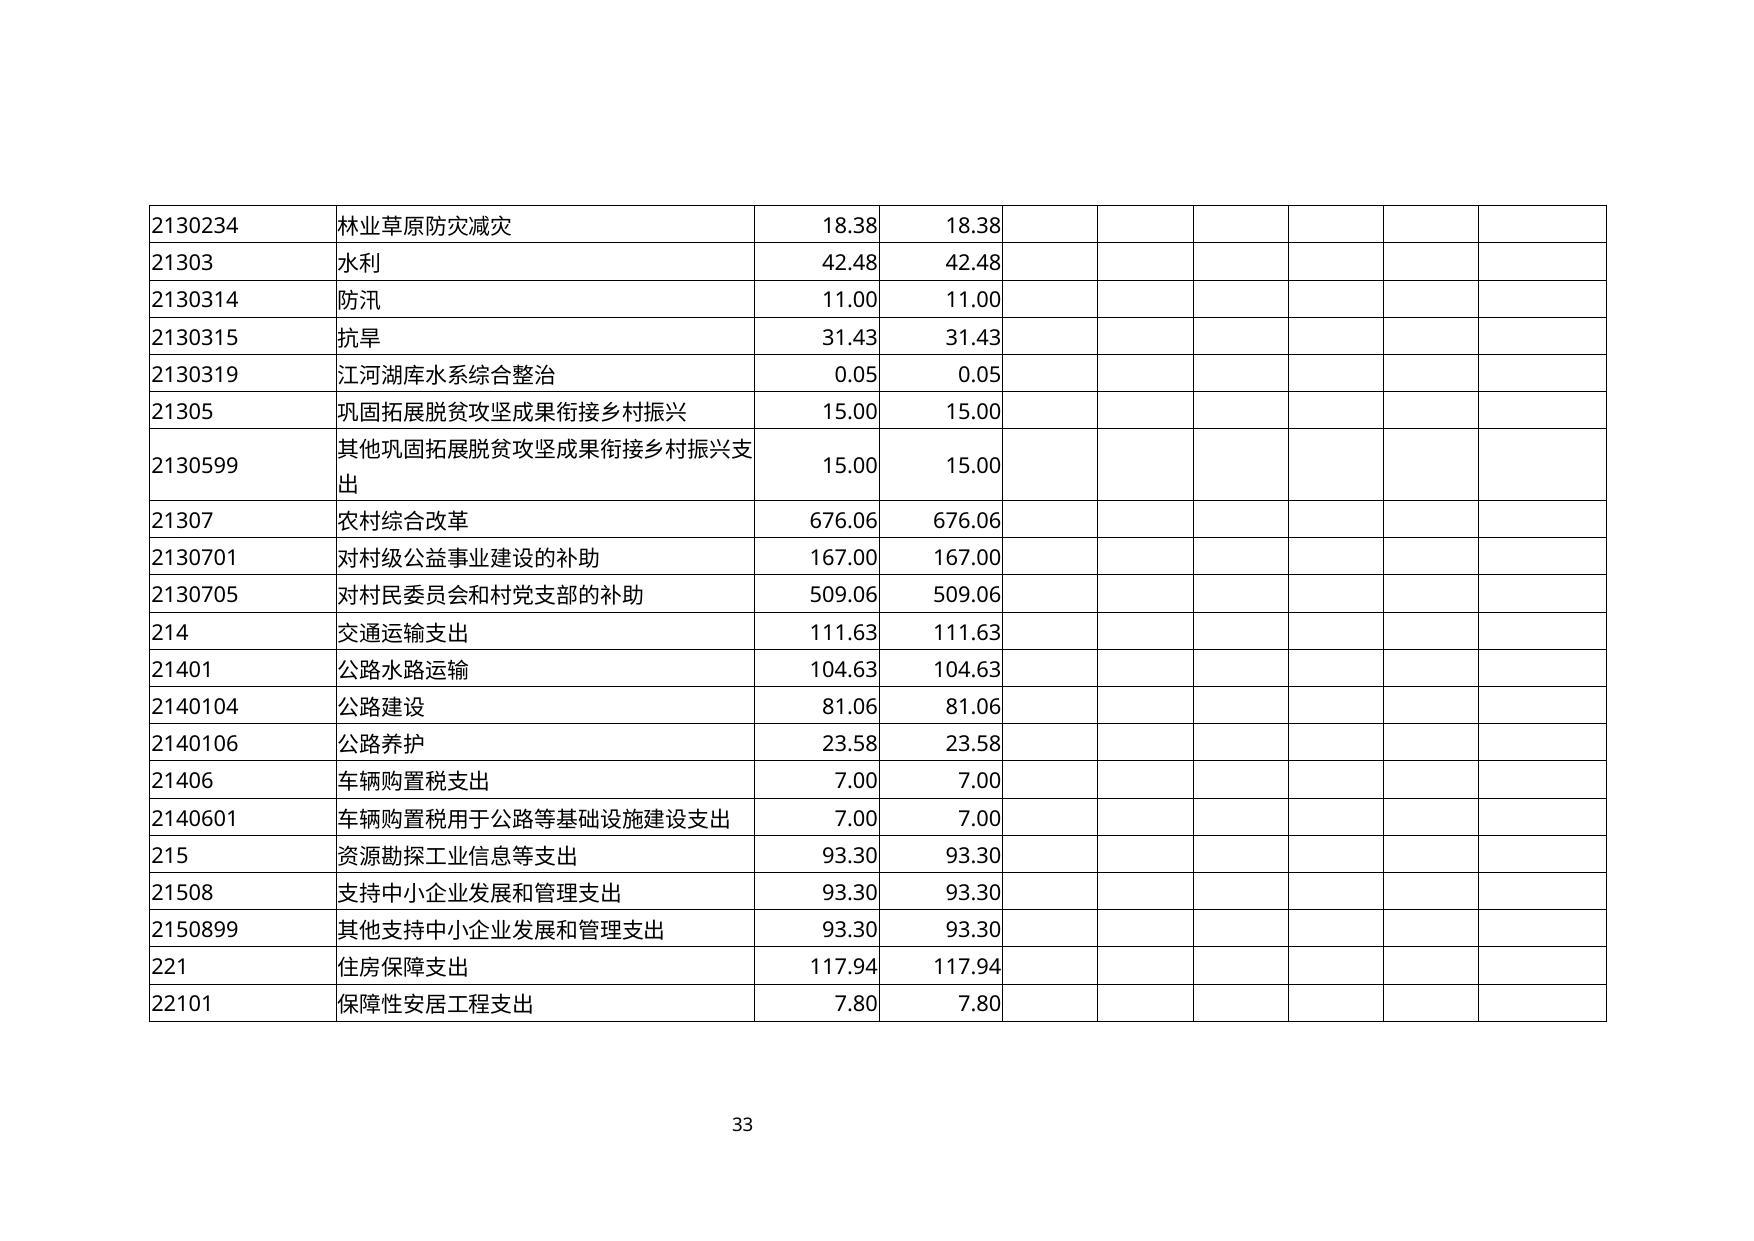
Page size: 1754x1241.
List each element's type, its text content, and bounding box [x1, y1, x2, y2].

table_cell [1194, 985, 1288, 1021]
table_cell 公路水路运输 [337, 650, 754, 686]
table_cell 7.00 [755, 799, 879, 835]
table_cell 117.94 [880, 947, 1002, 983]
table_cell 其他巩固拓展脱贫攻坚成果衔接乡村振兴支出 [337, 429, 754, 500]
table_cell [1479, 243, 1606, 279]
table_cell [1289, 613, 1383, 649]
table_cell [1289, 947, 1383, 983]
table_cell [1194, 724, 1288, 760]
table_cell [1384, 206, 1478, 242]
table_cell 111.63 [880, 613, 1002, 649]
table_cell [1384, 613, 1478, 649]
table_cell 2130701 [150, 538, 336, 574]
table_cell 111.63 [755, 613, 879, 649]
table_cell 215 [150, 836, 336, 872]
table_cell [1479, 575, 1606, 612]
table_cell [1098, 281, 1193, 317]
table_cell [1384, 392, 1478, 428]
table_cell 93.30 [880, 836, 1002, 872]
table_cell 676.06 [880, 501, 1002, 537]
table_cell 21406 [150, 761, 336, 797]
table_cell 117.94 [755, 947, 879, 983]
table_cell 15.00 [880, 429, 1002, 500]
table_cell [1003, 355, 1097, 391]
table_cell 2130705 [150, 575, 336, 612]
table_cell 对村级公益事业建设的补助 [337, 538, 754, 574]
table_cell 21303 [150, 243, 336, 279]
table_cell 21305 [150, 392, 336, 428]
table_cell 104.63 [755, 650, 879, 686]
table_cell 公路养护 [337, 724, 754, 760]
table_cell 31.43 [755, 318, 879, 354]
table_cell [1479, 724, 1606, 760]
table_cell [1194, 910, 1288, 946]
table_cell 93.30 [880, 910, 1002, 946]
table_cell [1003, 613, 1097, 649]
table_cell [1479, 429, 1606, 500]
table_cell [1384, 985, 1478, 1021]
table_cell [1384, 650, 1478, 686]
table_cell 81.06 [755, 687, 879, 723]
table_cell [1098, 355, 1193, 391]
table_cell [1384, 575, 1478, 612]
table_cell [1289, 687, 1383, 723]
table_cell 支持中小企业发展和管理支出 [337, 873, 754, 909]
table_cell [1003, 985, 1097, 1021]
table_cell [1194, 429, 1288, 500]
table_cell 509.06 [755, 575, 879, 612]
table_cell 2130319 [150, 355, 336, 391]
table_cell [1194, 501, 1288, 537]
table_cell [1003, 910, 1097, 946]
table_cell 93.30 [755, 910, 879, 946]
table_cell 对村民委员会和村党支部的补助 [337, 575, 754, 612]
table_cell [1003, 318, 1097, 354]
table_cell 93.30 [880, 873, 1002, 909]
table_cell [1289, 985, 1383, 1021]
table_cell 2130314 [150, 281, 336, 317]
table_cell [1479, 318, 1606, 354]
table_cell [1098, 724, 1193, 760]
table_cell 车辆购置税用于公路等基础设施建设支出 [337, 799, 754, 835]
table_cell [1289, 724, 1383, 760]
table_cell [1479, 799, 1606, 835]
table_cell [1384, 910, 1478, 946]
table_cell 81.06 [880, 687, 1002, 723]
table_cell [1289, 575, 1383, 612]
table_cell 2130599 [150, 429, 336, 500]
table_cell [1003, 687, 1097, 723]
table_cell [1479, 985, 1606, 1021]
table_cell [1003, 650, 1097, 686]
table_cell 水利 [337, 243, 754, 279]
table_cell [1194, 355, 1288, 391]
table_cell [1194, 243, 1288, 279]
table_cell 公路建设 [337, 687, 754, 723]
table_cell [1479, 281, 1606, 317]
table_cell [1003, 392, 1097, 428]
table_cell 42.48 [755, 243, 879, 279]
table_cell 93.30 [755, 873, 879, 909]
table_cell [1003, 761, 1097, 797]
table_cell 0.05 [880, 355, 1002, 391]
table_cell [1384, 947, 1478, 983]
table_cell 42.48 [880, 243, 1002, 279]
table_cell 巩固拓展脱贫攻坚成果衔接乡村振兴 [337, 392, 754, 428]
table_cell 2150899 [150, 910, 336, 946]
table_cell [1289, 799, 1383, 835]
table_cell 交通运输支出 [337, 613, 754, 649]
table_cell 林业草原防灾减灾 [337, 206, 754, 242]
table_cell [1194, 836, 1288, 872]
table_cell 资源勘探工业信息等支出 [337, 836, 754, 872]
table_cell [1098, 836, 1193, 872]
table_cell 2130234 [150, 206, 336, 242]
table_cell [1098, 318, 1193, 354]
table_cell [1098, 873, 1193, 909]
table_cell [1098, 687, 1193, 723]
table_cell [1384, 873, 1478, 909]
table_cell [1194, 281, 1288, 317]
table_cell [1289, 281, 1383, 317]
table_cell [1194, 761, 1288, 797]
table_cell [1194, 650, 1288, 686]
table_cell [1003, 724, 1097, 760]
table_cell 农村综合改革 [337, 501, 754, 537]
table_cell [1479, 947, 1606, 983]
table_cell 2140106 [150, 724, 336, 760]
table_cell [1098, 947, 1193, 983]
table_cell [1194, 799, 1288, 835]
table_cell [1479, 836, 1606, 872]
table_cell [1098, 910, 1193, 946]
table_cell [1384, 538, 1478, 574]
table_cell 其他支持中小企业发展和管理支出 [337, 910, 754, 946]
table_cell 15.00 [755, 392, 879, 428]
table_cell 23.58 [880, 724, 1002, 760]
table_cell [1289, 243, 1383, 279]
table_cell 0.05 [755, 355, 879, 391]
table_cell [1003, 947, 1097, 983]
table_cell 214 [150, 613, 336, 649]
table_cell [1479, 650, 1606, 686]
table_cell [1479, 501, 1606, 537]
table_cell 21401 [150, 650, 336, 686]
table_cell 11.00 [880, 281, 1002, 317]
table_cell [1479, 206, 1606, 242]
table_cell 221 [150, 947, 336, 983]
table_cell [1003, 243, 1097, 279]
table_cell 2130315 [150, 318, 336, 354]
table_cell 15.00 [755, 429, 879, 500]
table_cell [1098, 650, 1193, 686]
table_cell [1003, 575, 1097, 612]
table_cell 21508 [150, 873, 336, 909]
table_cell 抗旱 [337, 318, 754, 354]
table_cell [1194, 206, 1288, 242]
table_cell [1194, 318, 1288, 354]
table_cell 7.00 [880, 799, 1002, 835]
table_cell [1098, 429, 1193, 500]
table_cell [1003, 501, 1097, 537]
table_cell 167.00 [755, 538, 879, 574]
table_cell [1003, 799, 1097, 835]
table_cell 21307 [150, 501, 336, 537]
table_cell [1384, 799, 1478, 835]
table_cell [1479, 910, 1606, 946]
table_cell [1289, 650, 1383, 686]
table_cell [1384, 429, 1478, 500]
table_cell 31.43 [880, 318, 1002, 354]
table_cell 7.80 [880, 985, 1002, 1021]
table_cell [1384, 724, 1478, 760]
table_cell [1003, 873, 1097, 909]
table_cell 22101 [150, 985, 336, 1021]
table_cell [1003, 281, 1097, 317]
table_cell [1289, 355, 1383, 391]
table_cell [1098, 799, 1193, 835]
table_cell 15.00 [880, 392, 1002, 428]
table_cell 保障性安居工程支出 [337, 985, 754, 1021]
table_cell [1479, 687, 1606, 723]
table_cell [1098, 761, 1193, 797]
table_cell [1479, 873, 1606, 909]
table_cell [1098, 243, 1193, 279]
table_cell 2140104 [150, 687, 336, 723]
table_cell 7.00 [880, 761, 1002, 797]
table_cell [1384, 281, 1478, 317]
table_cell 509.06 [880, 575, 1002, 612]
table_cell [1289, 318, 1383, 354]
table_cell [1098, 501, 1193, 537]
table_cell [1289, 538, 1383, 574]
table_cell [1479, 355, 1606, 391]
table_cell [1194, 392, 1288, 428]
table_cell [1384, 761, 1478, 797]
table_cell [1289, 836, 1383, 872]
table_cell 7.80 [755, 985, 879, 1021]
table_cell 104.63 [880, 650, 1002, 686]
table_cell 93.30 [755, 836, 879, 872]
table_cell [1384, 355, 1478, 391]
table_cell [1384, 501, 1478, 537]
table_cell [1289, 910, 1383, 946]
table_cell [1194, 613, 1288, 649]
table_cell [1194, 575, 1288, 612]
table_cell [1003, 836, 1097, 872]
table_cell [1003, 538, 1097, 574]
table_cell [1194, 538, 1288, 574]
table_cell [1479, 392, 1606, 428]
table_cell 676.06 [755, 501, 879, 537]
table_cell 防汛 [337, 281, 754, 317]
table_cell [1384, 318, 1478, 354]
table_cell [1289, 873, 1383, 909]
table_cell [1384, 836, 1478, 872]
table_cell [1194, 687, 1288, 723]
table_cell 18.38 [880, 206, 1002, 242]
table_cell [1098, 985, 1193, 1021]
table_cell [1194, 947, 1288, 983]
table_cell [1098, 392, 1193, 428]
table_cell [1289, 206, 1383, 242]
table_cell [1289, 761, 1383, 797]
table_cell [1384, 687, 1478, 723]
table_cell [1098, 613, 1193, 649]
table_cell 11.00 [755, 281, 879, 317]
table_cell [1289, 392, 1383, 428]
table_cell [1289, 501, 1383, 537]
table_cell 江河湖库水系综合整治 [337, 355, 754, 391]
table_cell [1003, 429, 1097, 500]
table_cell 车辆购置税支出 [337, 761, 754, 797]
table_cell 23.58 [755, 724, 879, 760]
table_cell [1098, 538, 1193, 574]
table_cell 7.00 [755, 761, 879, 797]
table_cell [1479, 538, 1606, 574]
table_cell [1479, 761, 1606, 797]
table_cell [1479, 613, 1606, 649]
table_cell 18.38 [755, 206, 879, 242]
table_cell [1098, 575, 1193, 612]
table_cell [1098, 206, 1193, 242]
table_cell [1289, 429, 1383, 500]
table_cell 2140601 [150, 799, 336, 835]
table_cell 住房保障支出 [337, 947, 754, 983]
table_cell [1003, 206, 1097, 242]
table_cell [1384, 243, 1478, 279]
table_cell 167.00 [880, 538, 1002, 574]
table_cell [1194, 873, 1288, 909]
